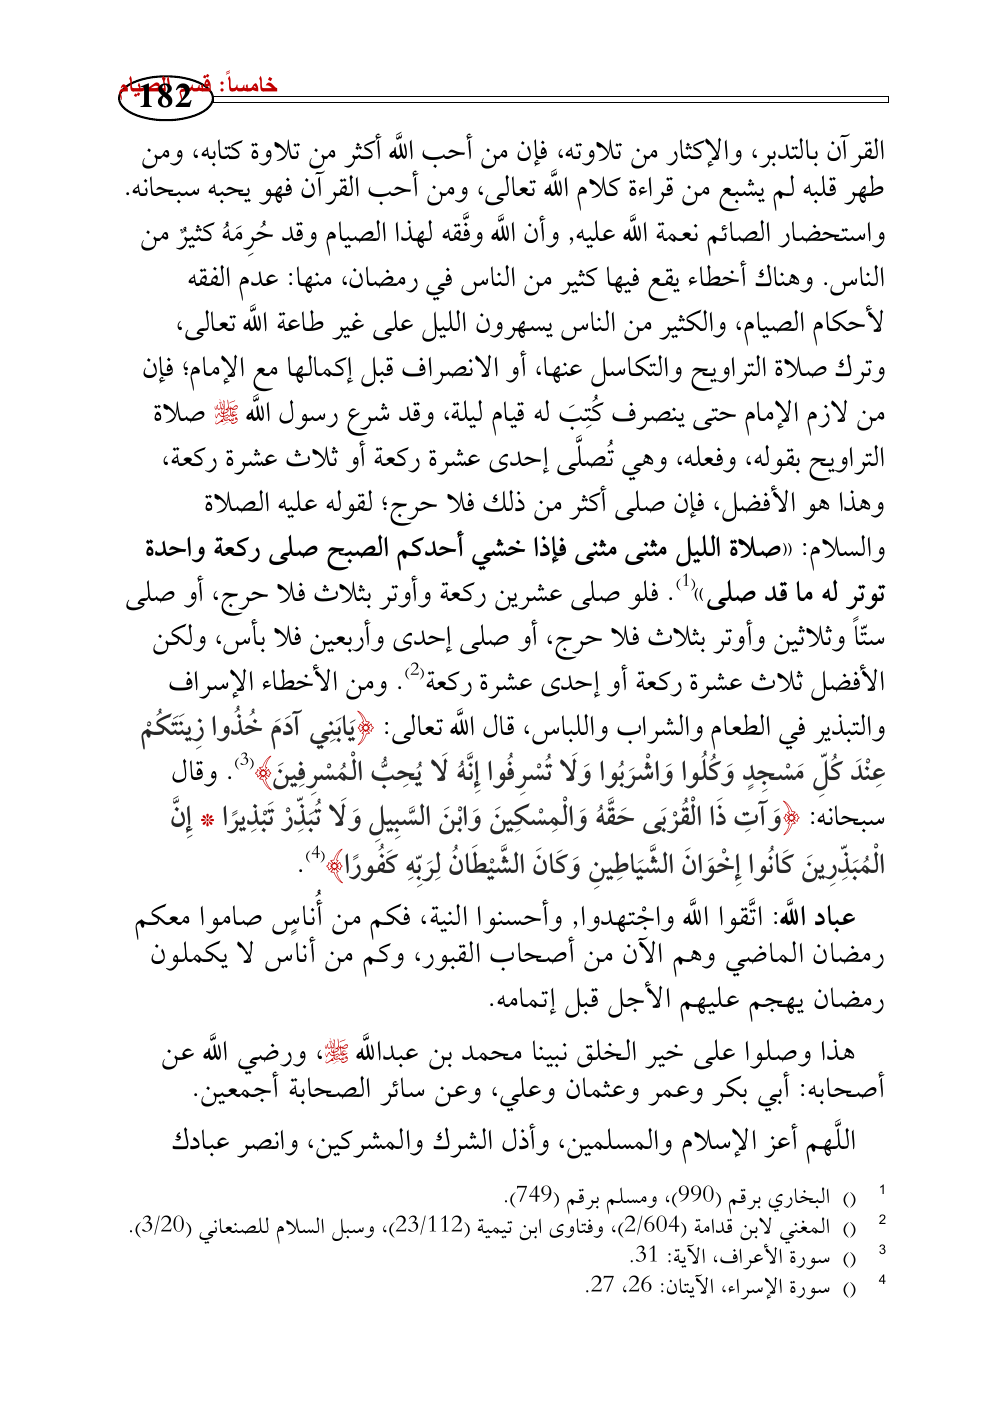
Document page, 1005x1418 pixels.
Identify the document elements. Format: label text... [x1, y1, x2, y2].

text عباد اللَّه: اتَّقوا اللَّه واجْتهدوا, وأحسنوا النية، فكم من أُناسٍ صاموا معكم رمضان الماضي وهم الآن من أصحاب القبور، وكم من أناس لا يكملون رمضان يهجم عليهم الأجل قبل إتمامه. [118, 890, 886, 1024]
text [118, 1114, 886, 1159]
text هذا وصلوا على خير الخلق نبينا محمد بن عبداللَّه ، ورضي اللَّه عن أصحابه: أبي بكر وعمر وعثمان وعلي، وعن سائر الصحابة أجمعين. [118, 1024, 886, 1114]
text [118, 124, 886, 890]
